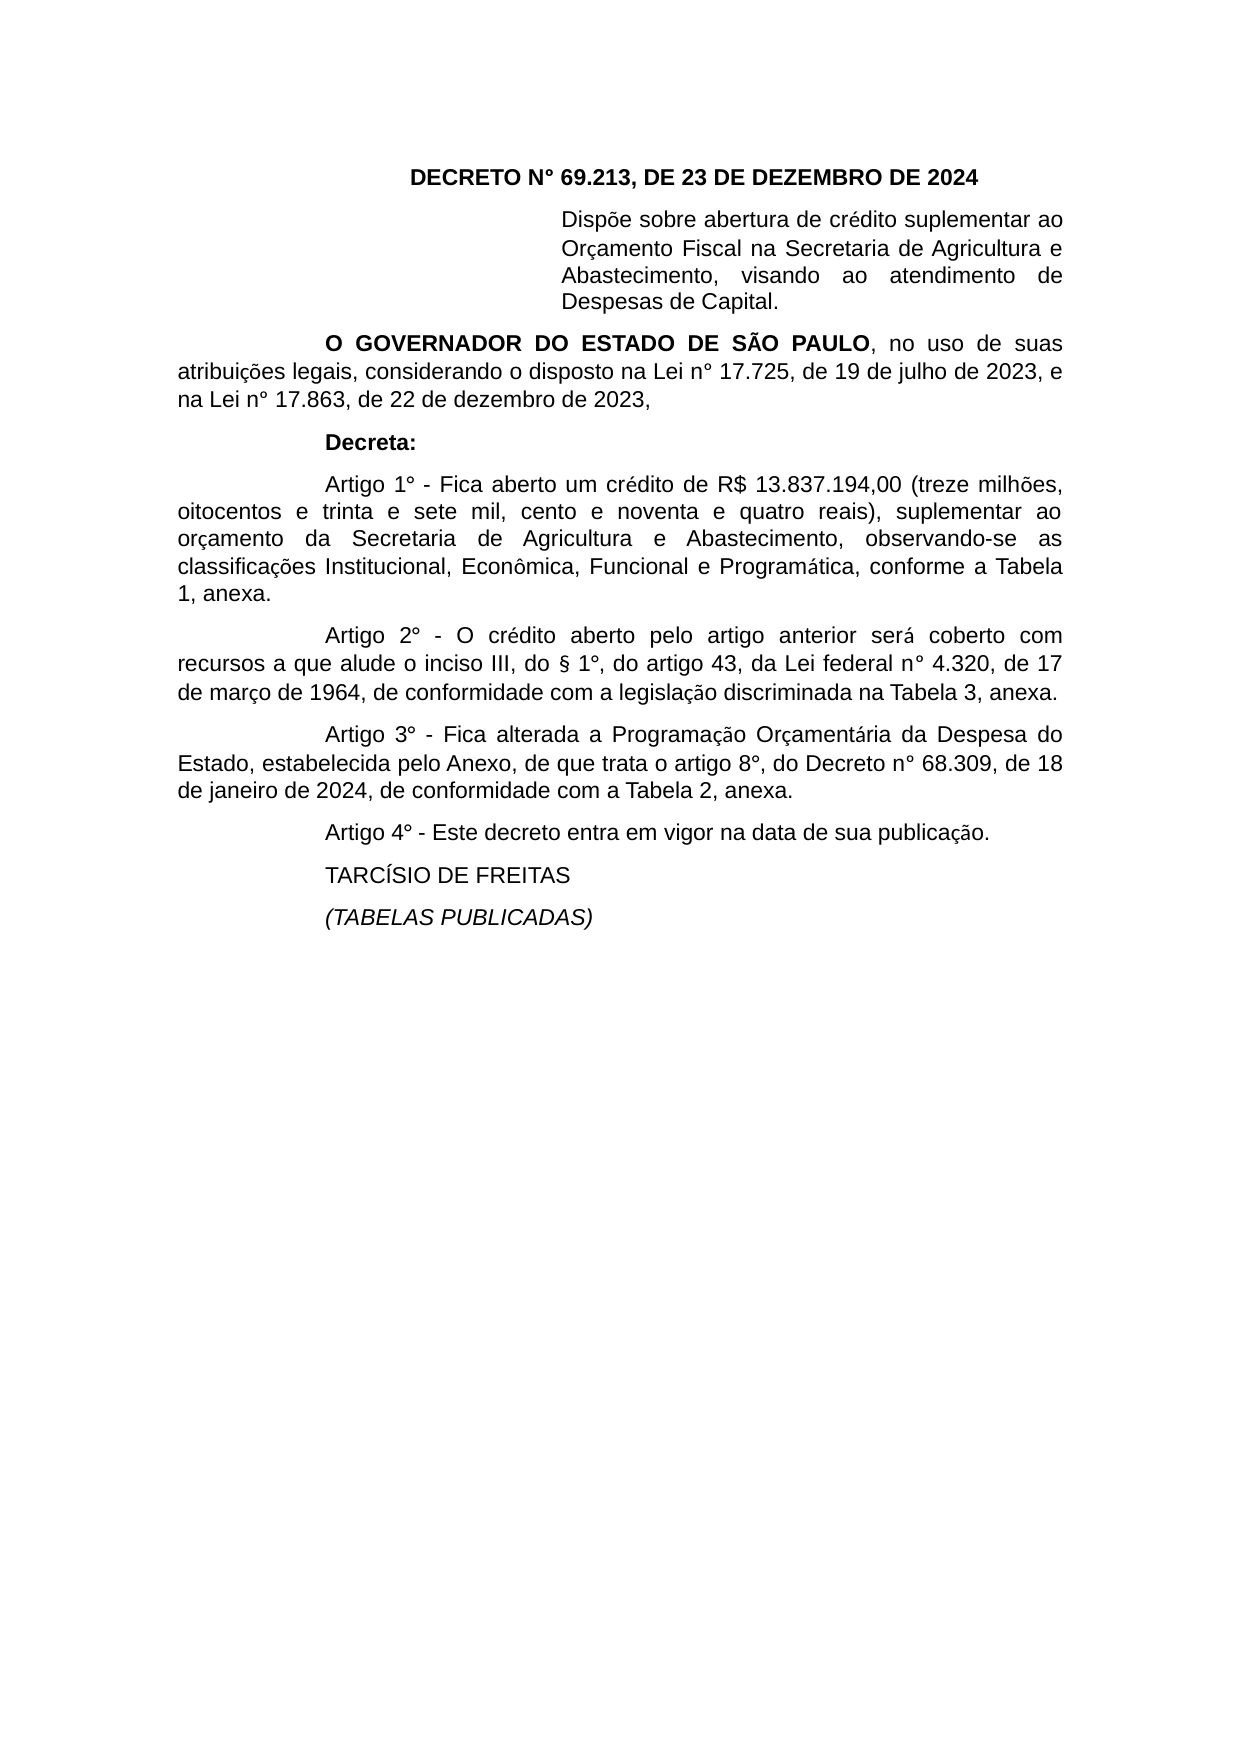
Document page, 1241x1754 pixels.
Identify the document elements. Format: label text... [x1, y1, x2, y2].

text Dispõe sobre abertura de crédito suplementar ao Orçamento Fiscal na Secretaria de Agricultura e Abastecimento, visando ao atendimento de Despesas de Capital. [561, 206, 1063, 314]
text (TABELAS PUBLICADAS) [177, 904, 1063, 930]
text TARCÍSIO DE FREITAS [177, 861, 1063, 889]
text Artigo 4° - Este decreto entra em vigor na data de sua publicação. [177, 818, 1063, 846]
text Artigo 3° - Fica alterada a Programação Orçamentária da Despesa do Estado, estabelecida pelo Anexo, de que trata o artigo 8°, do Decreto nº 68.309, de 18 de janeiro de 2024, de conformidade com a Tabela 2, anexa. [177, 721, 1063, 803]
text Artigo 2° - O crédito aberto pelo artigo anterior será coberto com recursos a que alude o inciso III, do § 1°, do artigo 43, da Lei federal nº 4.320, de 17 de março de 1964, de conformidade com a legislação discriminada na Tabela 3, anexa. [177, 622, 1063, 706]
text Artigo 1° - Fica aberto um crédito de R$ 13.837.194,00 (treze milhões, oitocentos e trinta e sete mil, cento e noventa e quatro reais), suplementar ao orçamento da Secretaria de Agricultura e Abastecimento, observando-se as classificações Institucional, Econômica, Funcional e Programática, conforme a Tabela 1, anexa. [177, 470, 1063, 607]
text DECRETO Nº 69.213, DE 23 DE DEZEMBRO DE 2024 [177, 163, 1063, 191]
text Decreta: [177, 428, 1063, 455]
text O GOVERNADOR DO ESTADO DE SÃO PAULO, no uso de suas atribuições legais, considerando o disposto na Lei nº 17.725, de 19 de julho de 2023, e na Lei nº 17.863, de 22 de dezembro de 2023, [177, 329, 1063, 413]
